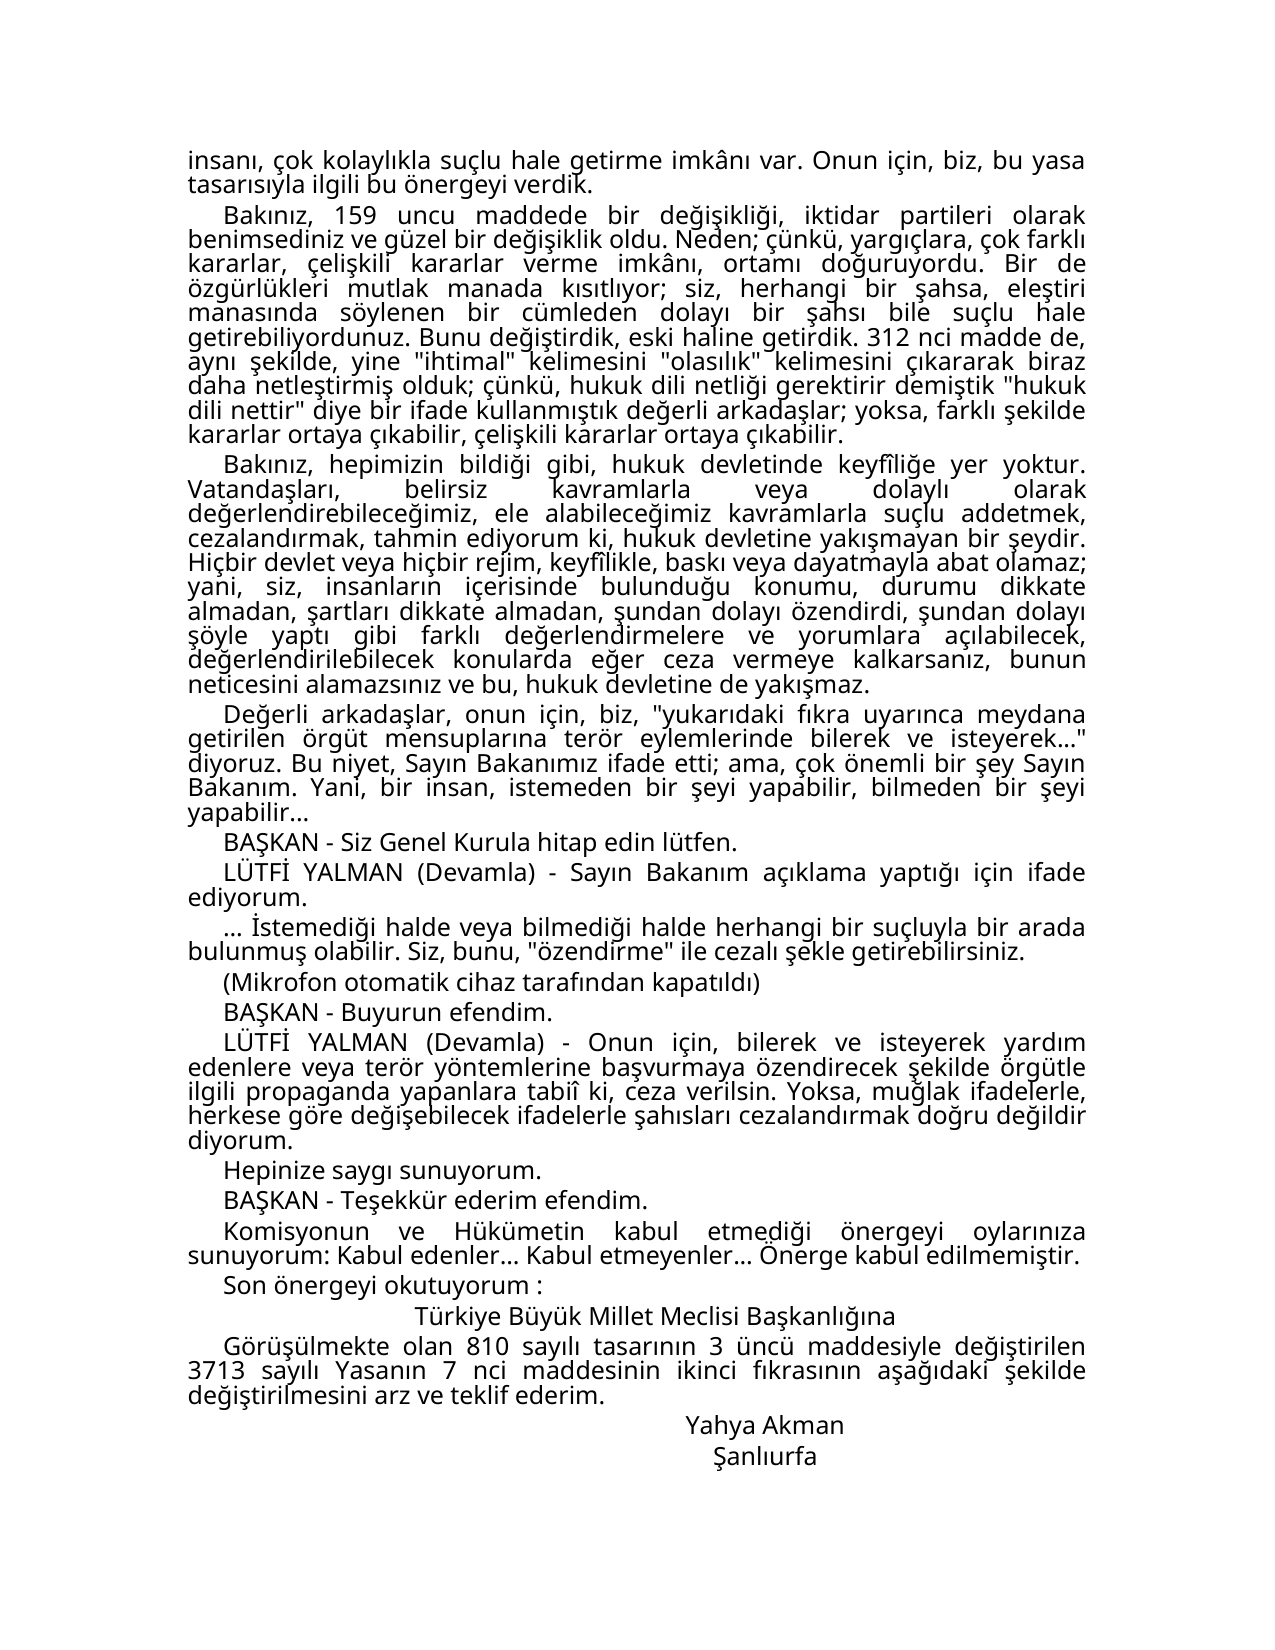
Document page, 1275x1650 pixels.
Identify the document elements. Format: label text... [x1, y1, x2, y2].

text LÜTFİ YALMAN (Devamla) - Sayın Bakanım açıklama yaptığı için ifade ediyorum. [187, 862, 1087, 911]
text LÜTFİ YALMAN (Devamla) - Onun için, bilerek ve isteyerek yardım edenlere veya terör yöntemlerine başvurmaya özendirecek şekilde örgütle ilgili propaganda yapanlara tabiî ki, ceza verilsin. Yoksa, muğlak ifadelerle, herkese göre değişebilecek ifadelerle şahısları cezalandırmak doğru değildir diyorum. [187, 1032, 1087, 1154]
text Değerli arkadaşlar, onun için, biz, "yukarıdaki fıkra uyarınca meydana getirilen örgüt mensuplarına terör eylemlerinde bilerek ve isteyerek..." diyoruz. Bu niyet, Sayın Bakanımız ifade etti; ama, çok önemli bir şey Sayın Bakanım. Yani, bir insan, istemeden bir şeyi yapabilir, bilmeden bir şeyi yapabilir... [187, 704, 1087, 826]
text ... İstemediği halde veya bilmediği halde herhangi bir suçluyla bir arada bulunmuş olabilir. Siz, bunu, "özendirme" ile cezalı şekle getirebilirsiniz. [187, 917, 1087, 966]
text BAŞKAN - Teşekkür ederim efendim. [187, 1190, 1087, 1215]
text Türkiye Büyük Millet Meclisi Başkanlığına [187, 1306, 1087, 1330]
text Şanlıurfa [187, 1445, 1087, 1470]
text Komisyonun ve Hükümetin kabul etmediği önergeyi oylarınıza sunuyorum: Kabul edenler... Kabul etmeyenler... Önerge kabul edilmemiştir. [187, 1221, 1087, 1269]
text BAŞKAN - Buyurun efendim. [187, 1002, 1087, 1026]
text Hepinize saygı sunuyorum. [187, 1160, 1087, 1184]
text Bakınız, 159 uncu maddede bir değişikliği, iktidar partileri olarak benimsediniz ve güzel bir değişiklik oldu. Neden; çünkü, yargıçlara, çok farklı kararlar, çelişkili kararlar verme imkânı, ortamı doğuruyordu. Bir de özgürlükleri mutlak manada kısıtlıyor; siz, herhangi bir şahsa, eleştiri manasında söylenen bir cümleden dolayı bir şahsı bile suçlu hale getirebiliyordunuz. Bunu değiştirdik, eski haline getirdik. 312 nci madde de, aynı şekilde, yine "ihtimal" kelimesini "olasılık" kelimesini çıkararak biraz daha netleştirmiş olduk; çünkü, hukuk dili netliği gerektirir demiştik "hukuk dili nettir" diye bir ifade kullanmıştık değerli arkadaşlar; yoksa, farklı şekilde kararlar ortaya çıkabilir, çelişkili kararlar ortaya çıkabilir. [187, 205, 1087, 448]
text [187, 150, 1087, 199]
text Görüşülmekte olan 810 sayılı tasarının 3 üncü maddesiyle değiştirilen 3713 sayılı Yasanın 7 nci maddesinin ikinci fıkrasının aşağıdaki şekilde değiştirilmesini arz ve teklif ederim. [187, 1336, 1087, 1409]
text Yahya Akman [187, 1415, 1087, 1439]
text Son önergeyi okutuyorum : [187, 1275, 1087, 1300]
text BAŞKAN - Siz Genel Kurula hitap edin lütfen. [187, 832, 1087, 856]
text Bakınız, hepimizin bildiği gibi, hukuk devletinde keyfîliğe yer yoktur. Vatandaşları, belirsiz kavramlarla veya dolaylı olarak değerlendirebileceğimiz, ele alabileceğimiz kavramlarla suçlu addetmek, cezalandırmak, tahmin ediyorum ki, hukuk devletine yakışmayan bir şeydir. Hiçbir devlet veya hiçbir rejim, keyfîlikle, baskı veya dayatmayla abat olamaz; yani, siz, insanların içerisinde bulunduğu konumu, durumu dikkate almadan, şartları dikkate almadan, şundan dolayı özendirdi, şundan dolayı şöyle yaptı gibi farklı değerlendirmelere ve yorumlara açılabilecek, değerlendirilebilecek konularda eğer ceza vermeye kalkarsanız, bunun neticesini alamazsınız ve bu, hukuk devletine de yakışmaz. [187, 454, 1087, 698]
text (Mikrofon otomatik cihaz tarafından kapatıldı) [187, 972, 1087, 996]
